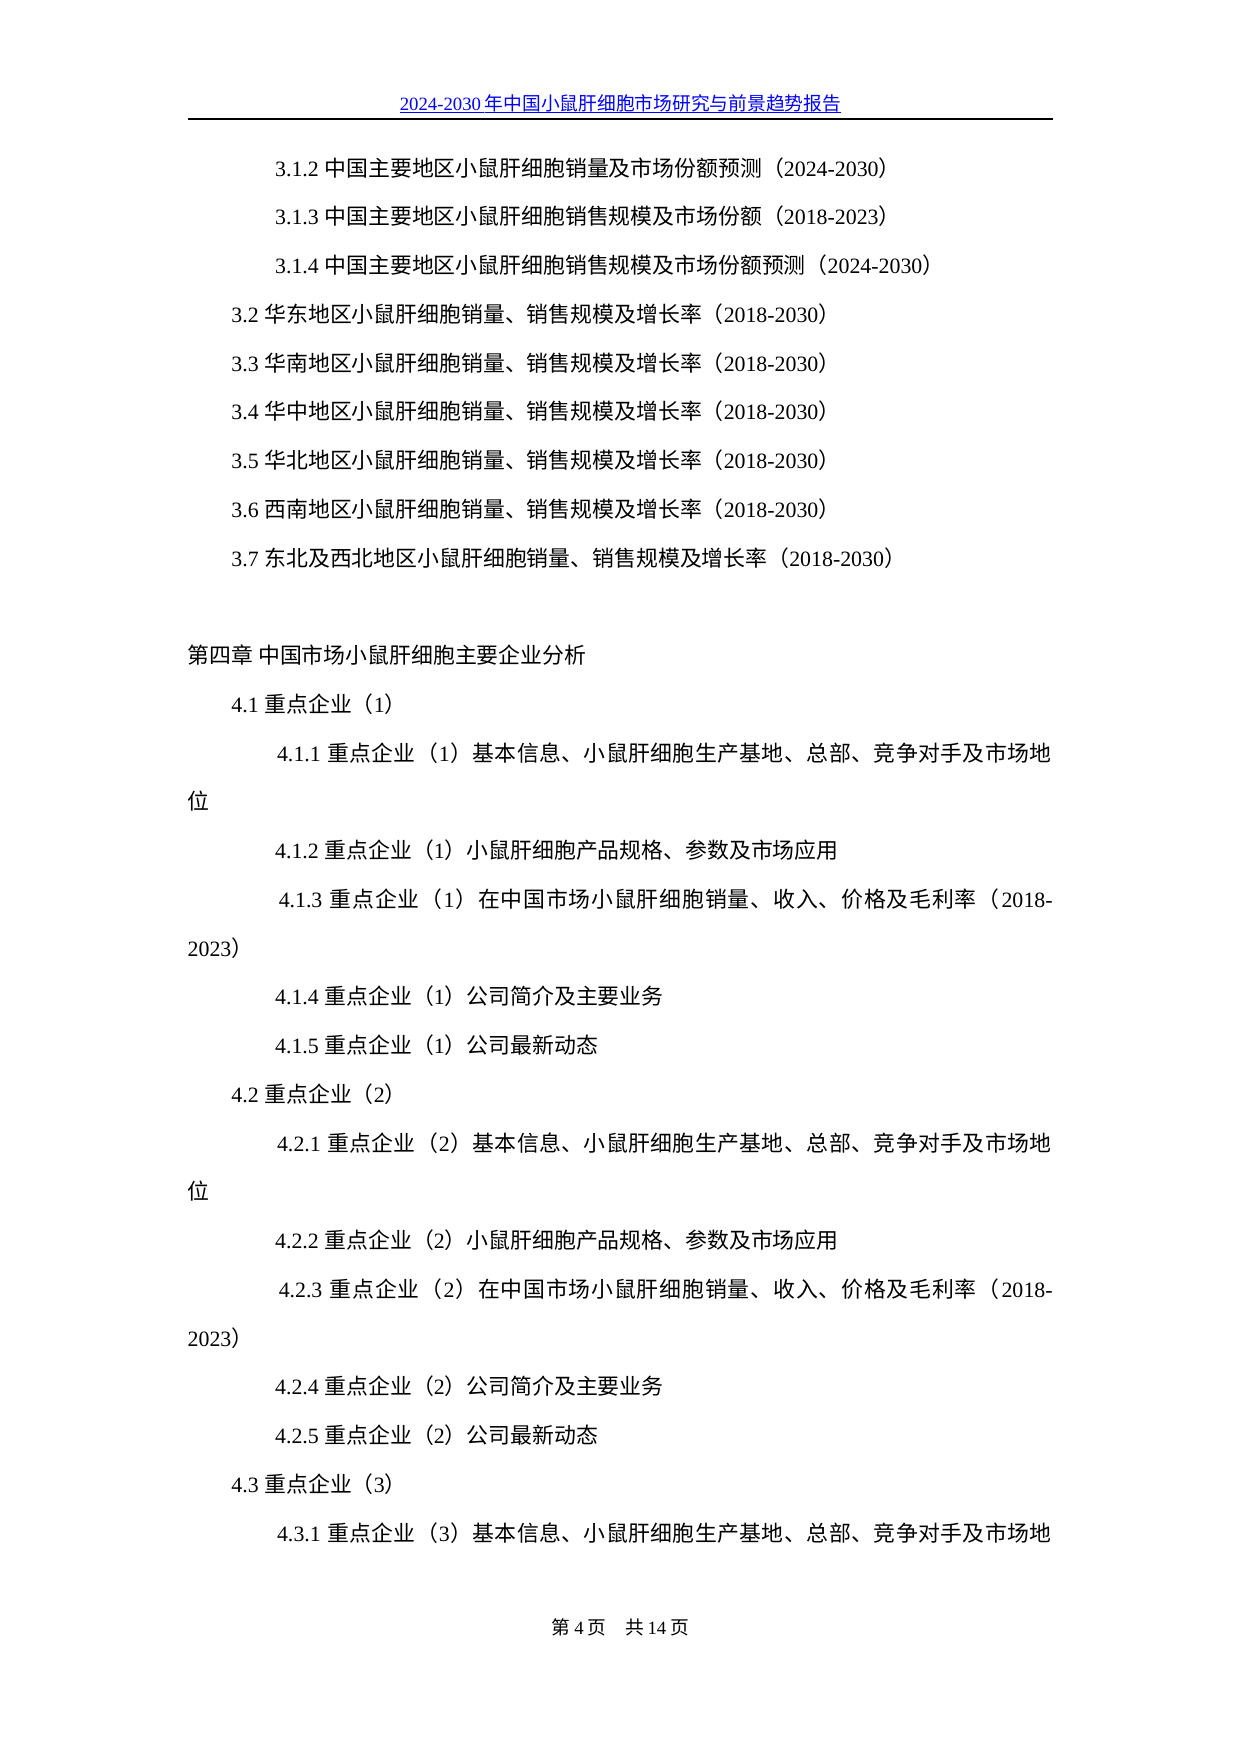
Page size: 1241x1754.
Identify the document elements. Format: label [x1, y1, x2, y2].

text [187, 150, 1053, 1548]
